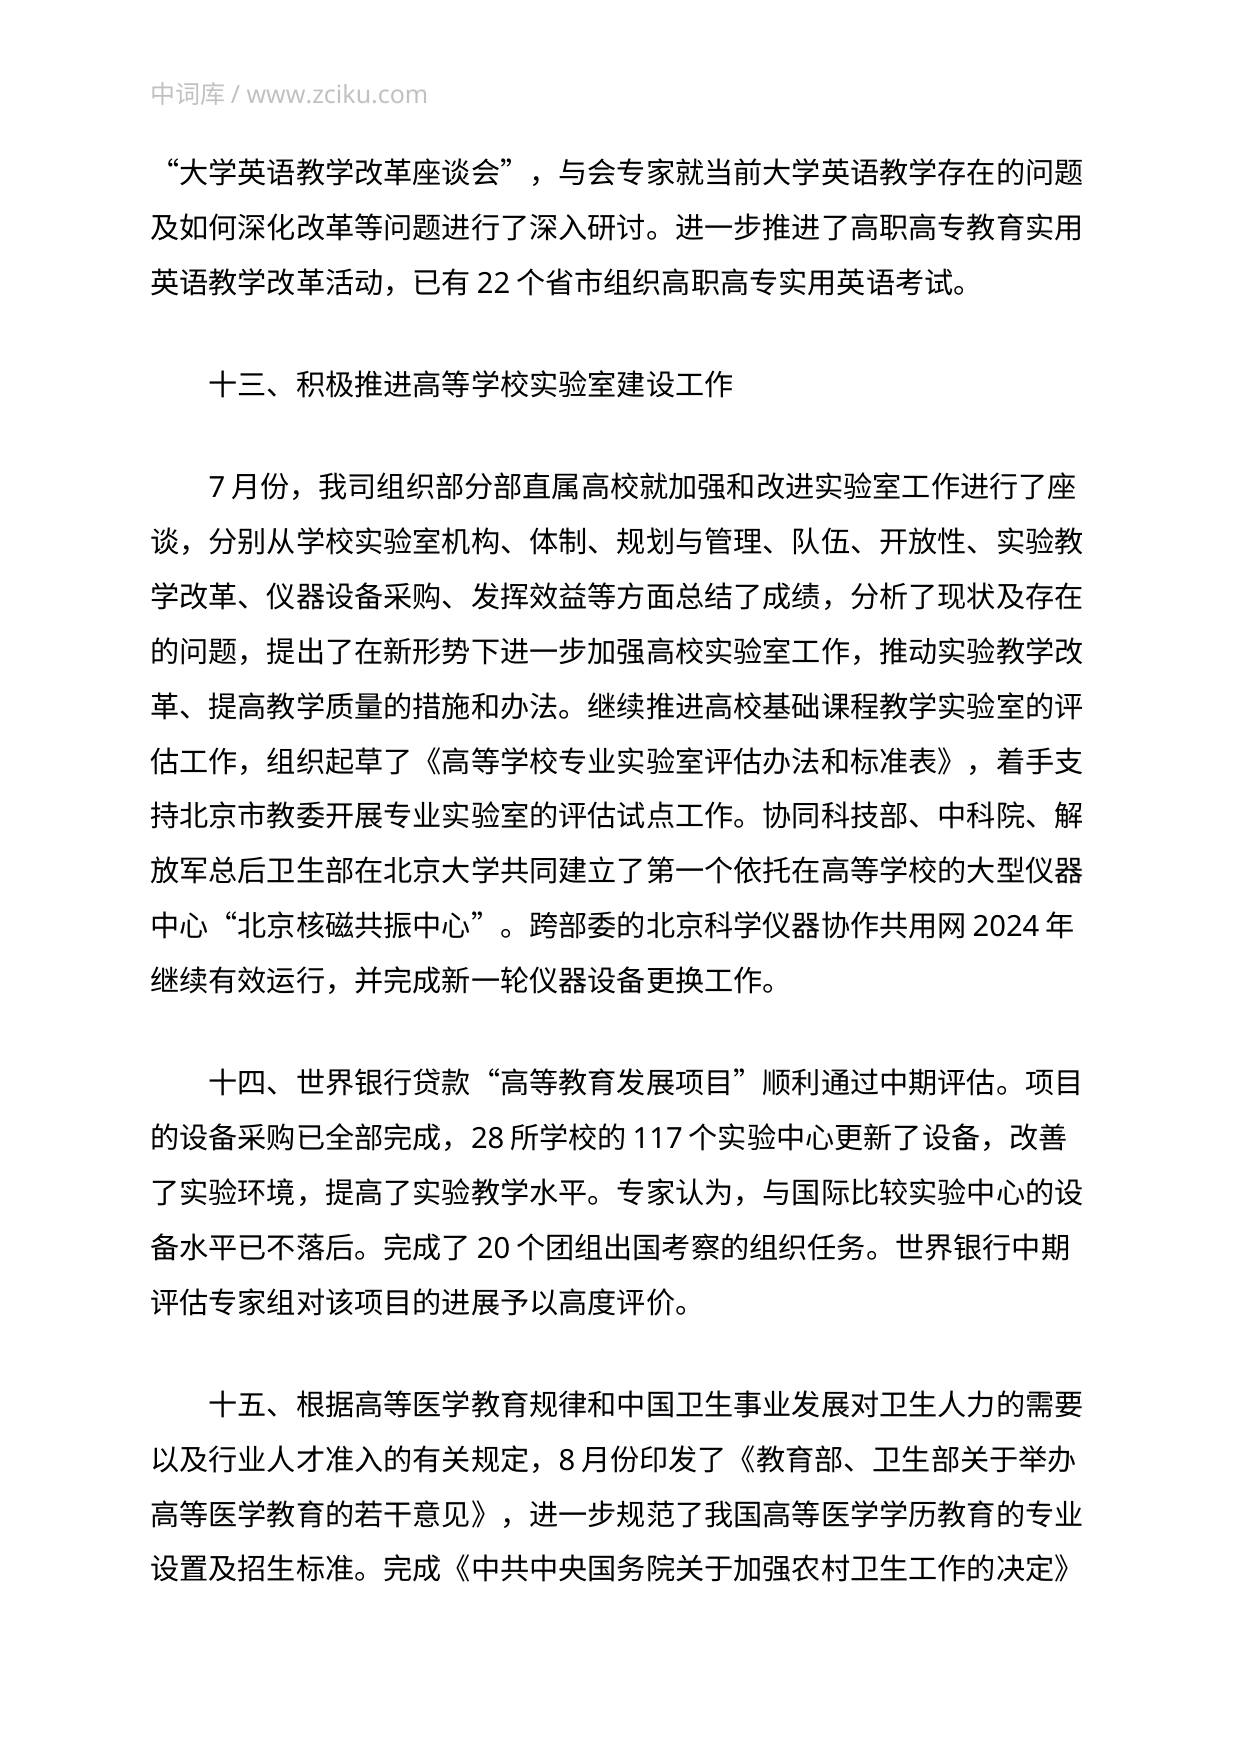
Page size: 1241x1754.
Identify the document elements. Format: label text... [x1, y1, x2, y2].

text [150, 150, 1090, 302]
text 7月份，我司组织部分部直属高校就加强和改进实验室工作进行了座谈，分别从学校实验室机构、体制、规划与管理、队伍、开放性、实验教学改革、仪器设备采购、发挥效益等方面总结了成绩，分析了现状及存在的问题，提出了在新形势下进一步加强高校实验室工作，推动实验教学改革、提高教学质量的措施和办法。继续推进高校基础课程教学实验室的评估工作，组织起草了《高等学校专业实验室评估办法和标准表》，着手支持北京市教委开展专业实验室的评估试点工作。协同科技部、中科院、解放军总后卫生部在北京大学共同建立了第一个依托在高等学校的大型仪器中心“北京核磁共振中心”。跨部委的北京科学仪器协作共用网2024年继续有效运行，并完成新一轮仪器设备更换工作。 [150, 463, 1090, 1000]
text 十四、世界银行贷款“高等教育发展项目”顺利通过中期评估。项目的设备采购已全部完成，28所学校的117个实验中心更新了设备，改善了实验环境，提高了实验教学水平。专家认为，与国际比较实验中心的设备水平已不落后。完成了20个团组出国考察的组织任务。世界银行中期评估专家组对该项目的进展予以高度评价。 [150, 1059, 1090, 1322]
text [150, 1381, 1090, 1588]
text 十三、积极推进高等学校实验室建设工作 [150, 362, 1090, 404]
